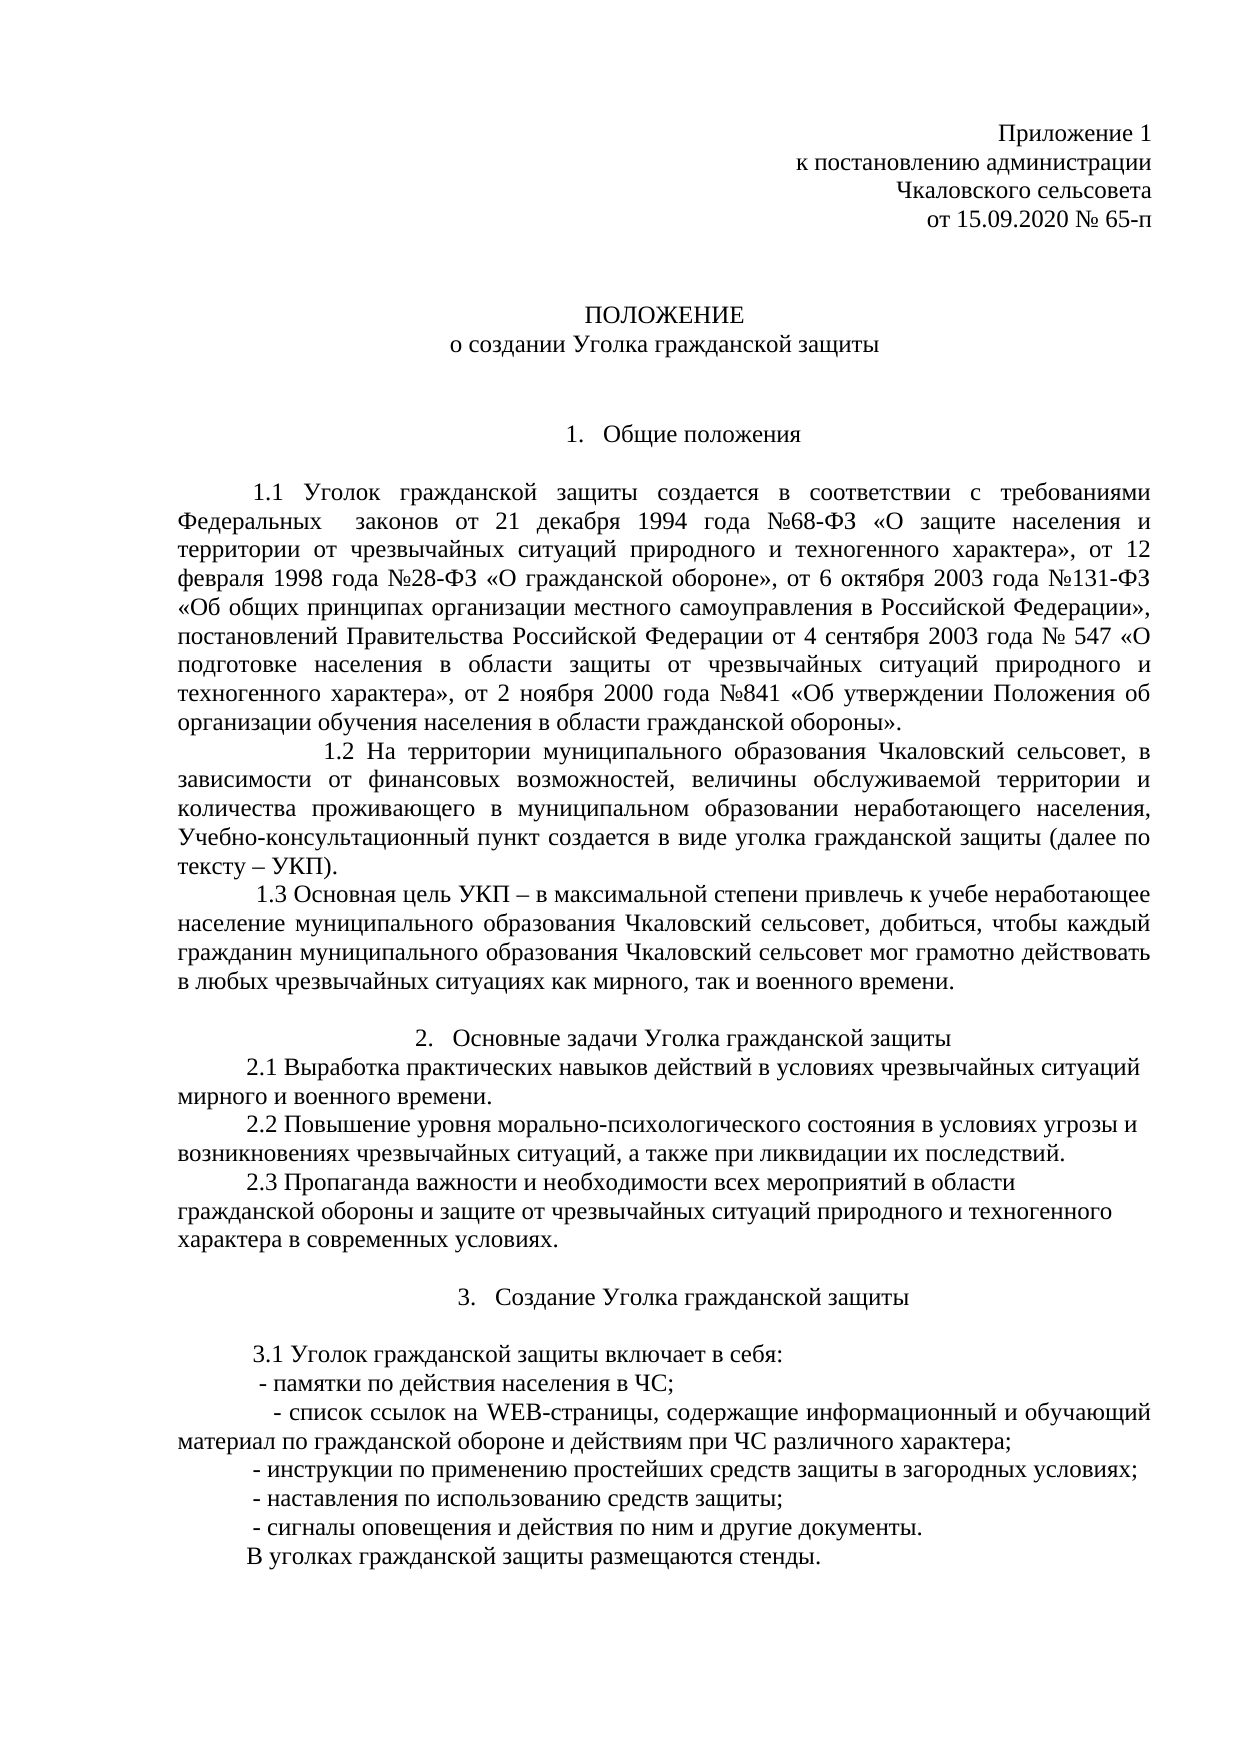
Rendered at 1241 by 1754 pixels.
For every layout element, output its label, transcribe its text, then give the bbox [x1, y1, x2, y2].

text 1.2 На территории муниципального образования Чкаловский сельсовет, в зависимости от финансовых возможностей, величины обслуживаемой территории и количества проживающего в муниципальном образовании неработающего населения, Учебно-консультационный пункт создается в виде уголка гражданской защиты (далее по тексту – УКП). [177, 736, 1152, 879]
text - памятки по действия населения в ЧС; [177, 1368, 1152, 1397]
text о создании Уголка гражданской защиты [177, 329, 1152, 358]
text 1.3 Основная цель УКП – в максимальной степени привлечь к учебе неработающее население муниципального образования Чкаловский сельсовет, добиться, чтобы каждый гражданин муниципального образования Чкаловский сельсовет мог грамотно действовать в любых чрезвычайных ситуациях как мирного, так и военного времени. [177, 879, 1152, 994]
text - сигналы оповещения и действия по ним и другие документы. [177, 1512, 1152, 1541]
text В уголках гражданской защиты размещаются стенды. [177, 1541, 1152, 1569]
text Чкаловского сельсовета [177, 176, 1152, 204]
list Основные задачи Уголка гражданской защиты [215, 1023, 1152, 1052]
text - список ссылок на WEB-страницы, содержащие информационный и обучающий материал по гражданской обороне и действиям при ЧС различного характера; [177, 1397, 1152, 1454]
list Создание Уголка гражданской защиты [215, 1282, 1152, 1311]
text к постановлению администрации [177, 147, 1152, 176]
text 2.3 Пропаганда важности и необходимости всех мероприятий в области гражданской обороны и защите от чрезвычайных ситуаций природного и техногенного характера в современных условиях. [177, 1167, 1152, 1253]
text от 15.09.2020 № 65-п [177, 204, 1152, 233]
text - наставления по использованию средств защиты; [177, 1483, 1152, 1512]
text ПОЛОЖЕНИЕ [177, 300, 1152, 329]
list Общие положения [215, 419, 1152, 448]
text 1.1 Уголок гражданской защиты создается в соответствии с требованиями Федеральных законов от 21 декабря 1994 года №68-ФЗ «О защите населения и территории от чрезвычайных ситуаций природного и техногенного характера», от 12 февраля 1998 года №28-ФЗ «О гражданской обороне», от 6 октября 2003 года №131-ФЗ «Об общих принципах организации местного самоуправления в Российской Федерации», постановлений Правительства Российской Федерации от 4 сентября 2003 года № 547 «О подготовке населения в области защиты от чрезвычайных ситуаций природного и техногенного характера», от 2 ноября 2000 года №841 «Об утверждении Положения об организации обучения населения в области гражданской обороны». [177, 477, 1152, 736]
text 2.2 Повышение уровня морально-психологического состояния в условиях угрозы и возникновениях чрезвычайных ситуаций, а также при ликвидации их последствий. [177, 1109, 1152, 1167]
text 3.1 Уголок гражданской защиты включает в себя: [252, 1339, 1152, 1368]
text - инструкции по применению простейших средств защиты в загородных условиях; [177, 1454, 1152, 1483]
text 2.1 Выработка практических навыков действий в условиях чрезвычайных ситуаций мирного и военного времени. [177, 1052, 1152, 1109]
text Приложение 1 [177, 118, 1152, 147]
